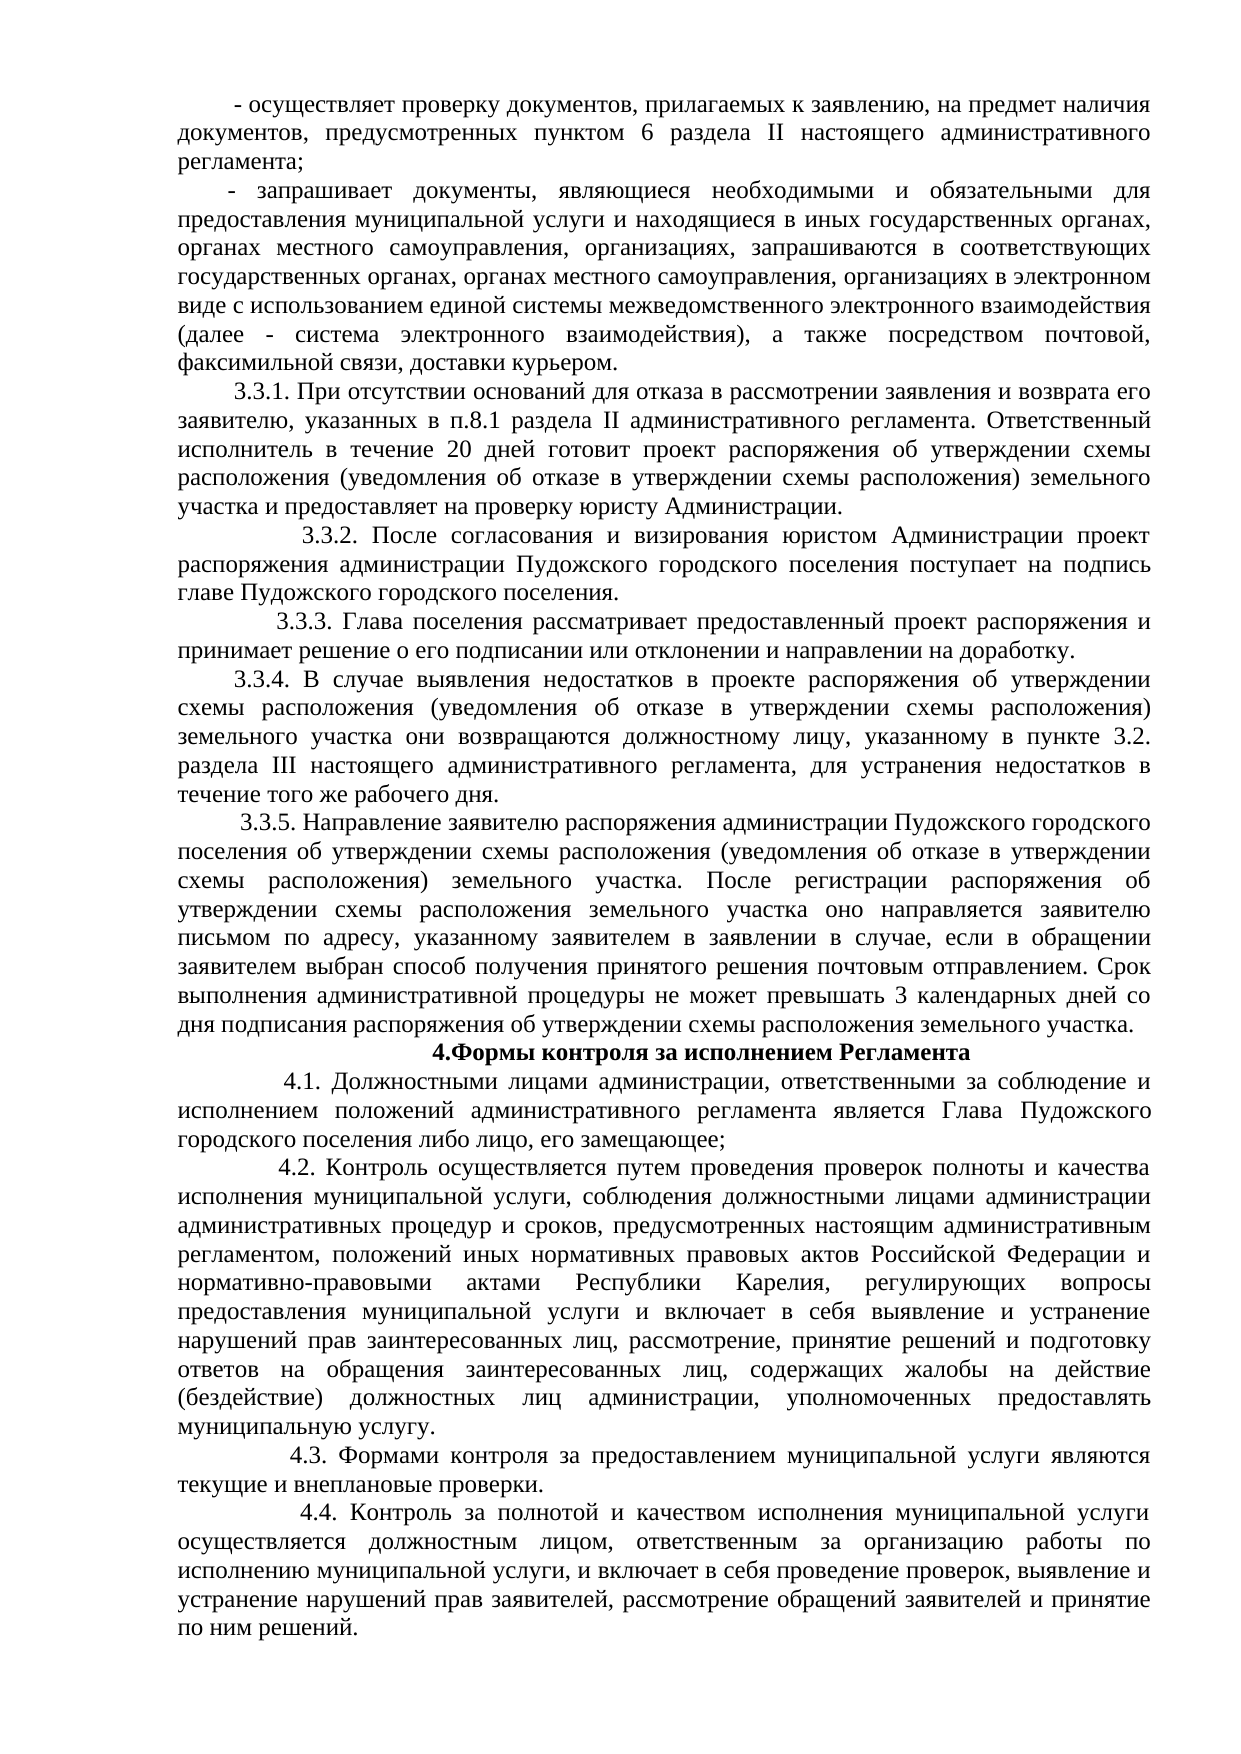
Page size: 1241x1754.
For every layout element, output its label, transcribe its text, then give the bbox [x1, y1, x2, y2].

text 4.3. Формами контроля за предоставлением муниципальной услуги являются текущие и внеплановые проверки. [177, 1440, 1152, 1497]
text 4.1. Должностными лицами администрации, ответственными за соблюдение и исполнением положений административного регламента является Глава Пудожского городского поселения либо лицо, его замещающее; [177, 1066, 1152, 1152]
text 4.Формы контроля за исполнением Регламента [177, 1037, 1152, 1066]
text - запрашивает документы, являющиеся необходимыми и обязательными для предоставления муниципальной услуги и находящиеся в иных государственных органах, органах местного самоуправления, организациях, запрашиваются в соответствующих государственных органах, органах местного самоуправления, организациях в электронном виде с использованием единой системы межведомственного электронного взаимодействия (далее - система электронного взаимодействия), а также посредством почтовой, факсимильной связи, доставки курьером. [177, 175, 1152, 376]
text 4.4. Контроль за полнотой и качеством исполнения муниципальной услуги осуществляется должностным лицом, ответственным за организацию работы по исполнению муниципальной услуги, и включает в себя проведение проверок, выявление и устранение нарушений прав заявителей, рассмотрение обращений заявителей и принятие по ним решений. [177, 1497, 1152, 1641]
text 3.3.4. В случае выявления недостатков в проекте распоряжения об утверждении схемы расположения (уведомления об отказе в утверждении схемы расположения) земельного участка они возвращаются должностному лицу, указанному в пункте 3.2. раздела III настоящего административного регламента, для устранения недостатков в течение того же рабочего дня. [177, 664, 1152, 807]
text 3.3.1. При отсутствии оснований для отказа в рассмотрении заявления и возврата его заявителю, указанных в п.8.1 раздела II административного регламента. Ответственный исполнитель в течение 20 дней готовит проект распоряжения об утверждении схемы расположения (уведомления об отказе в утверждении схемы расположения) земельного участка и предоставляет на проверку юристу Администрации. [177, 376, 1152, 520]
text 3.3.2. После согласования и визирования юристом Администрации проект распоряжения администрации Пудожского городского поселения поступает на подпись главе Пудожского городского поселения. [177, 520, 1152, 606]
text 3.3.5. Направление заявителю распоряжения администрации Пудожского городского поселения об утверждении схемы расположения (уведомления об отказе в утверждении схемы расположения) земельного участка. После регистрации распоряжения об утверждении схемы расположения земельного участка оно направляется заявителю письмом по адресу, указанному заявителем в заявлении в случае, если в обращении заявителем выбран способ получения принятого решения почтовым отправлением. Срок выполнения административной процедуры не может превышать 3 календарных дней со дня подписания распоряжения об утверждении схемы расположения земельного участка. [177, 807, 1152, 1037]
text - осуществляет проверку документов, прилагаемых к заявлению, на предмет наличия документов, предусмотренных пунктом 6 раздела II настоящего административного регламента; [177, 89, 1152, 175]
text 4.2. Контроль осуществляется путем проведения проверок полноты и качества исполнения муниципальной услуги, соблюдения должностными лицами администрации административных процедур и сроков, предусмотренных настоящим административным регламентом, положений иных нормативных правовых актов Российской Федерации и нормативно-правовыми актами Республики Карелия, регулирующих вопросы предоставления муниципальной услуги и включает в себя выявление и устранение нарушений прав заинтересованных лиц, рассмотрение, принятие решений и подготовку ответов на обращения заинтересованных лиц, содержащих жалобы на действие (бездействие) должностных лиц администрации, уполномоченных предоставлять муниципальную услугу. [177, 1152, 1152, 1440]
text 3.3.3. Глава поселения рассматривает предоставленный проект распоряжения и принимает решение о его подписании или отклонении и направлении на доработку. [177, 606, 1152, 664]
